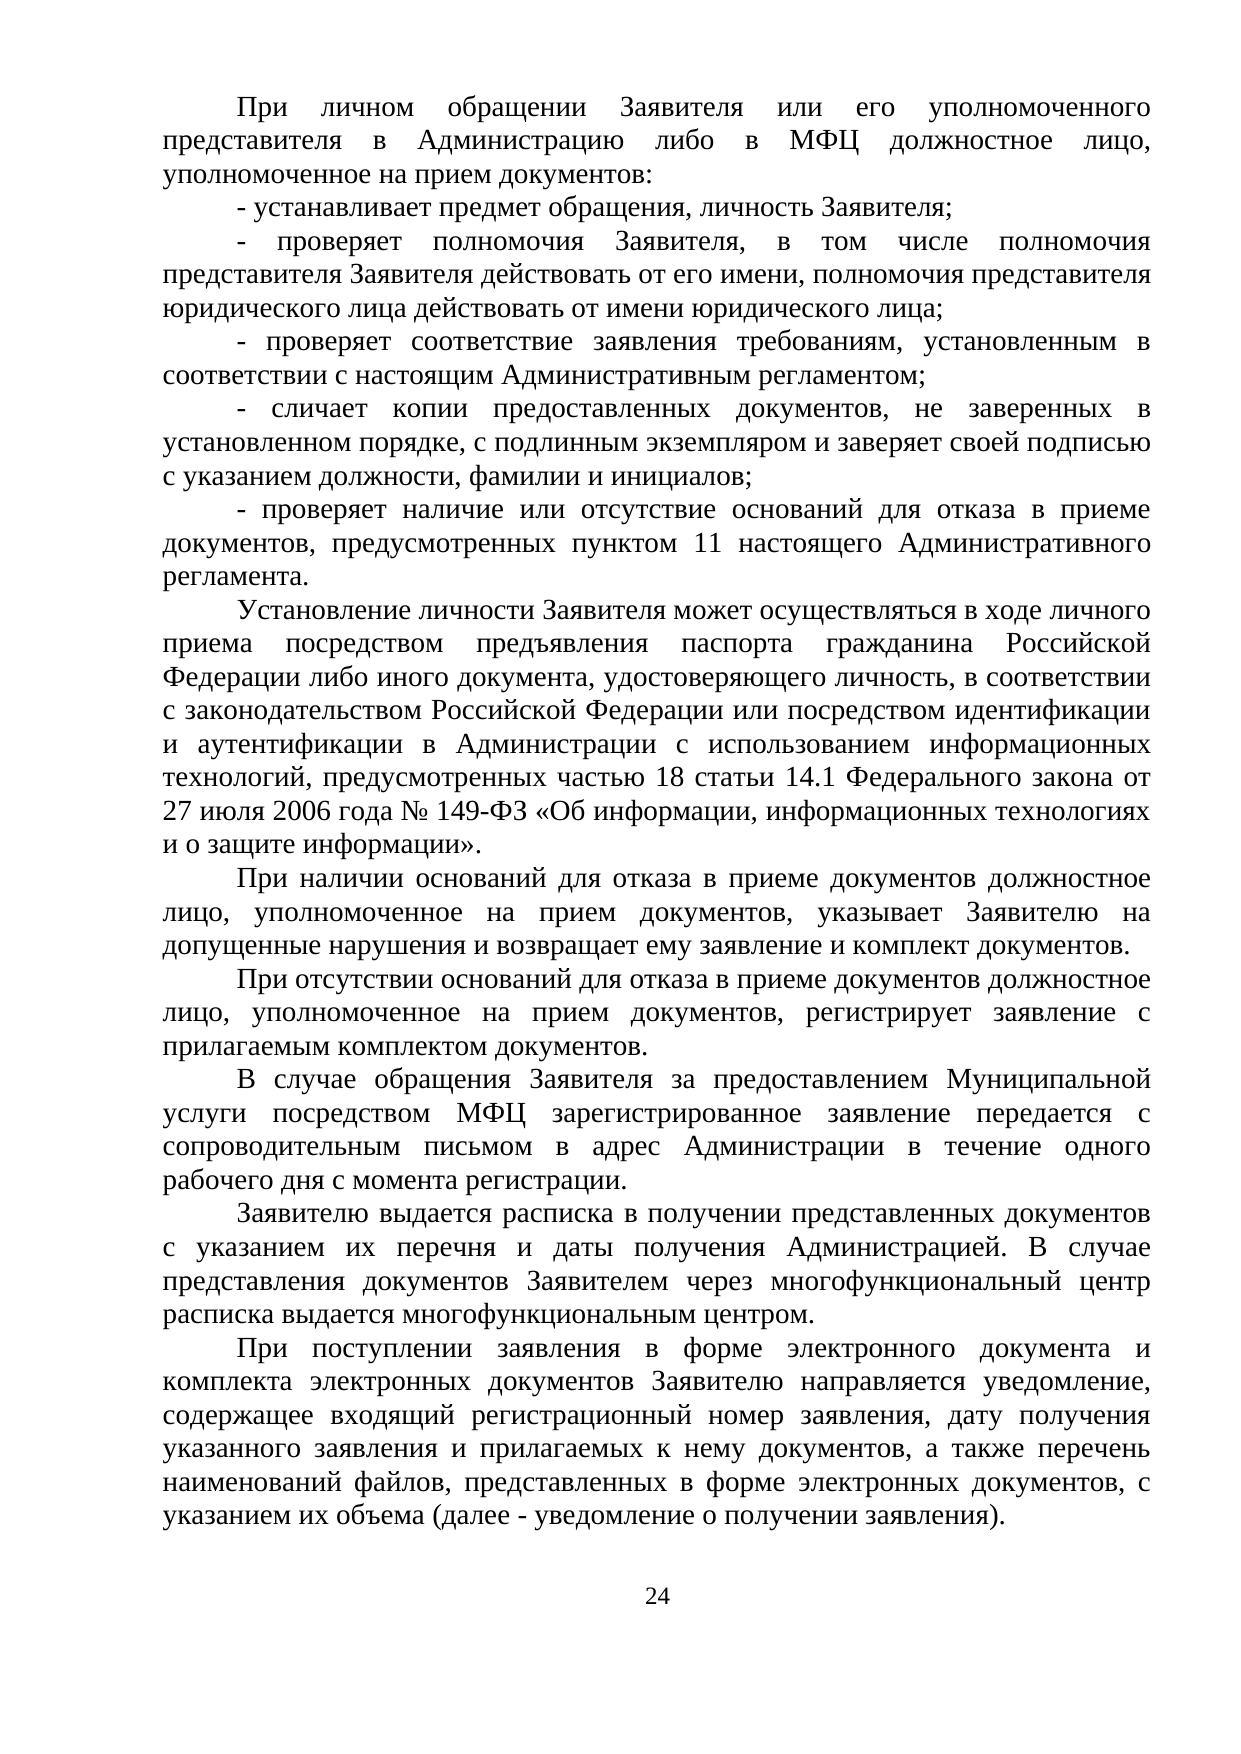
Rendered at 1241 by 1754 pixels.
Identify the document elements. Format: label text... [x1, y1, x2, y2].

text Установление личности Заявителя может осуществляться в ходе личного приема посредством предъявления паспорта гражданина Российской Федерации либо иного документа, удостоверяющего личность, в соответствии с законодательством Российской Федерации или посредством идентификации и аутентификации в Администрации с использованием информационных технологий, предусмотренных частью 18 статьи 14.1 Федерального закона от 27 июля 2006 года № 149-ФЗ «Об информации, информационных технологиях и о защите информации». [162, 592, 1152, 860]
text Заявителю выдается расписка в получении представленных документов с указанием их перечня и даты получения Администрацией. В случае представления документов Заявителем через многофункциональный центр расписка выдается многофункциональным центром. [162, 1196, 1152, 1330]
text - сличает копии предоставленных документов, не заверенных в установленном порядке, с подлинным экземпляром и заверяет своей подписью с указанием должности, фамилии и инициалов; [162, 391, 1152, 491]
text В случае обращения Заявителя за предоставлением Муниципальной услуги посредством МФЦ зарегистрированное заявление передается с сопроводительным письмом в адрес Администрации в течение одного рабочего дня с момента регистрации. [162, 1061, 1152, 1196]
text При отсутствии оснований для отказа в приеме документов должностное лицо, уполномоченное на прием документов, регистрирует заявление с прилагаемым комплектом документов. [162, 961, 1152, 1061]
text - устанавливает предмет обращения, личность Заявителя; [162, 189, 1152, 223]
text При личном обращении Заявителя или его уполномоченного представителя в Администрацию либо в МФЦ должностное лицо, уполномоченное на прием документов: [162, 89, 1152, 189]
text - проверяет соответствие заявления требованиям, установленным в соответствии с настоящим Административным регламентом; [162, 323, 1152, 391]
text - проверяет наличие или отсутствие оснований для отказа в приеме документов, предусмотренных пунктом 11 настоящего Административного регламента. [162, 491, 1152, 592]
text При наличии оснований для отказа в приеме документов должностное лицо, уполномоченное на прием документов, указывает Заявителю на допущенные нарушения и возвращает ему заявление и комплект документов. [162, 860, 1152, 961]
text При поступлении заявления в форме электронного документа и комплекта электронных документов Заявителю направляется уведомление, содержащее входящий регистрационный номер заявления, дату получения указанного заявления и прилагаемых к нему документов, а также перечень наименований файлов, представленных в форме электронных документов, с указанием их объема (далее - уведомление о получении заявления). [162, 1330, 1152, 1531]
text - проверяет полномочия Заявителя, в том числе полномочия представителя Заявителя действовать от его имени, полномочия представителя юридического лица действовать от имени юридического лица; [162, 223, 1152, 323]
